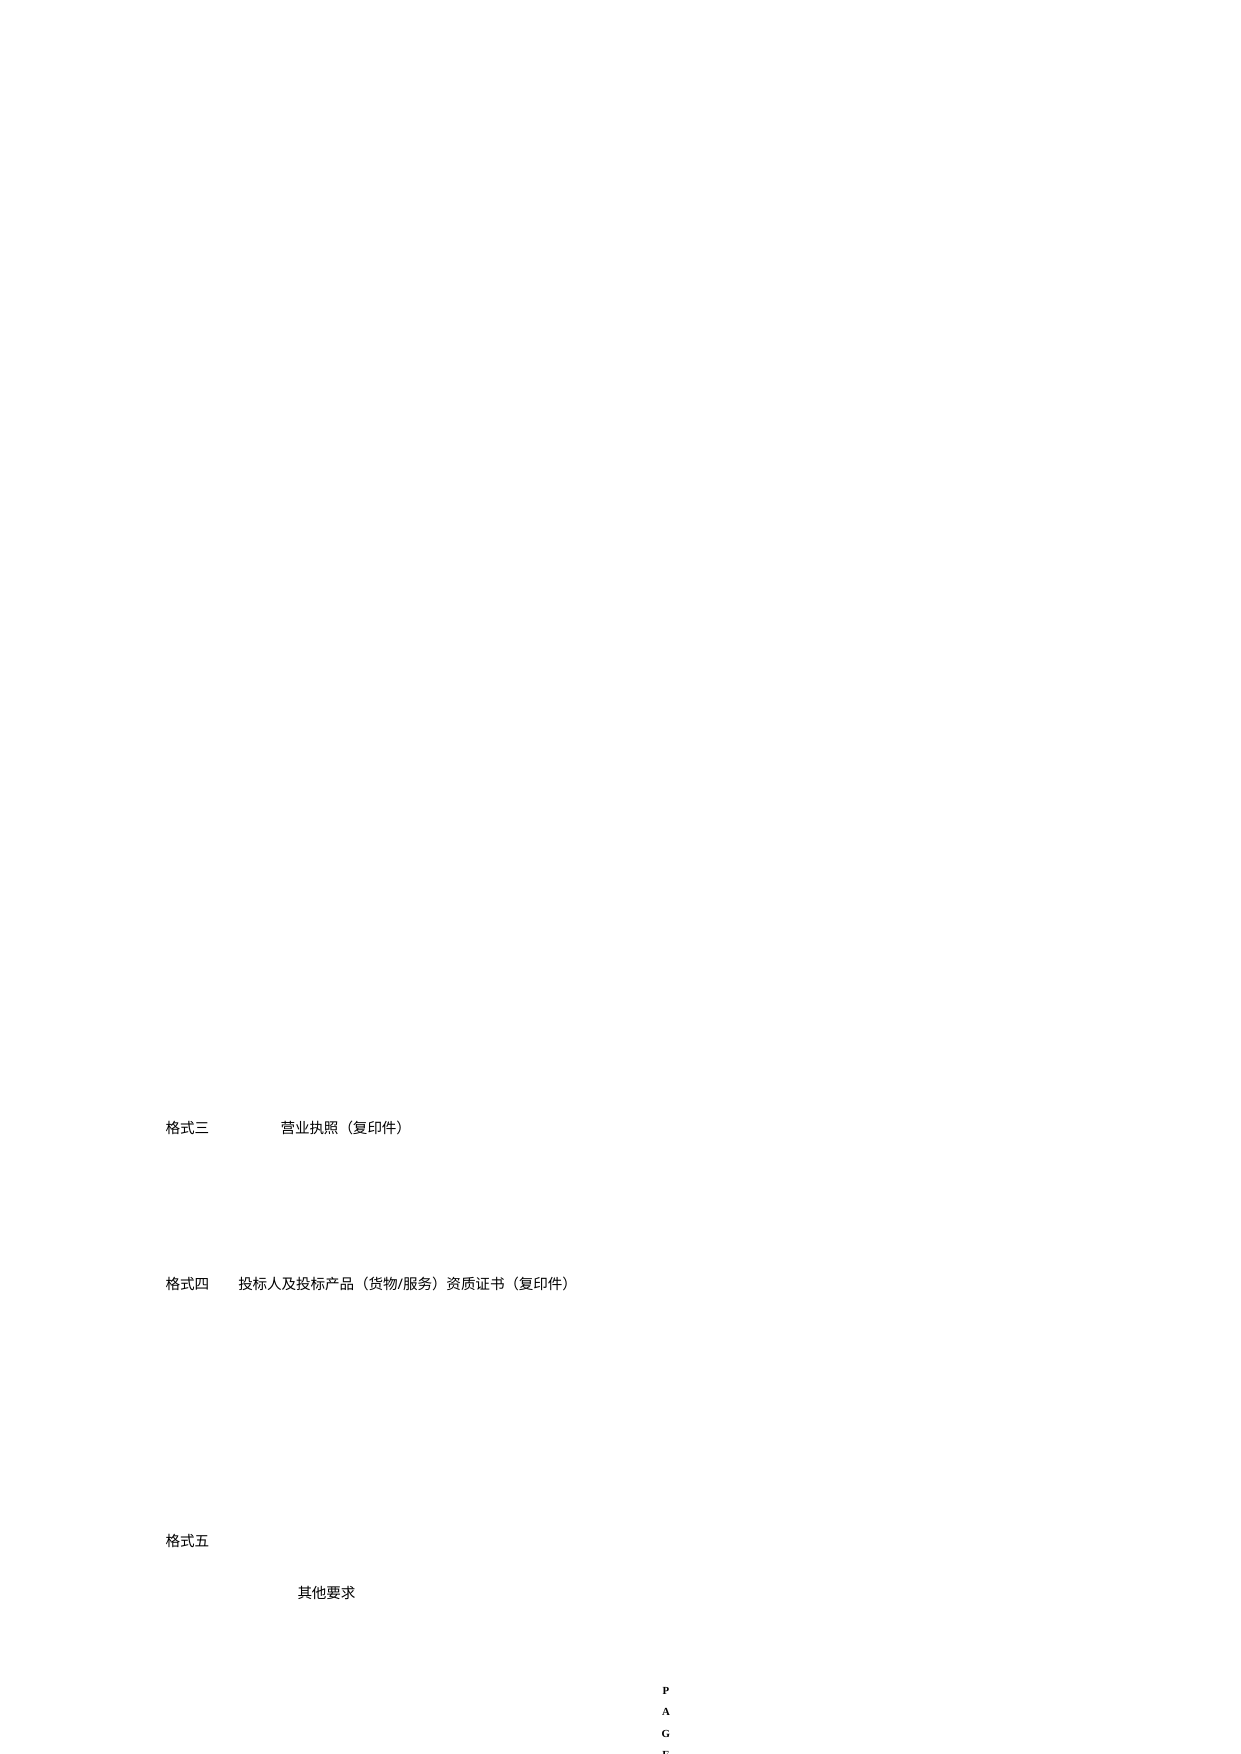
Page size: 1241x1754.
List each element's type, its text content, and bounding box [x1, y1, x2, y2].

text 格式四 投标人及投标产品（货物/服务）资质证书（复印件） [165, 1241, 1116, 1293]
text 格式五 [165, 1502, 1116, 1554]
text 格式三 营业执照（复印件） [165, 1085, 1116, 1137]
text 其他要求 [165, 1554, 1116, 1606]
